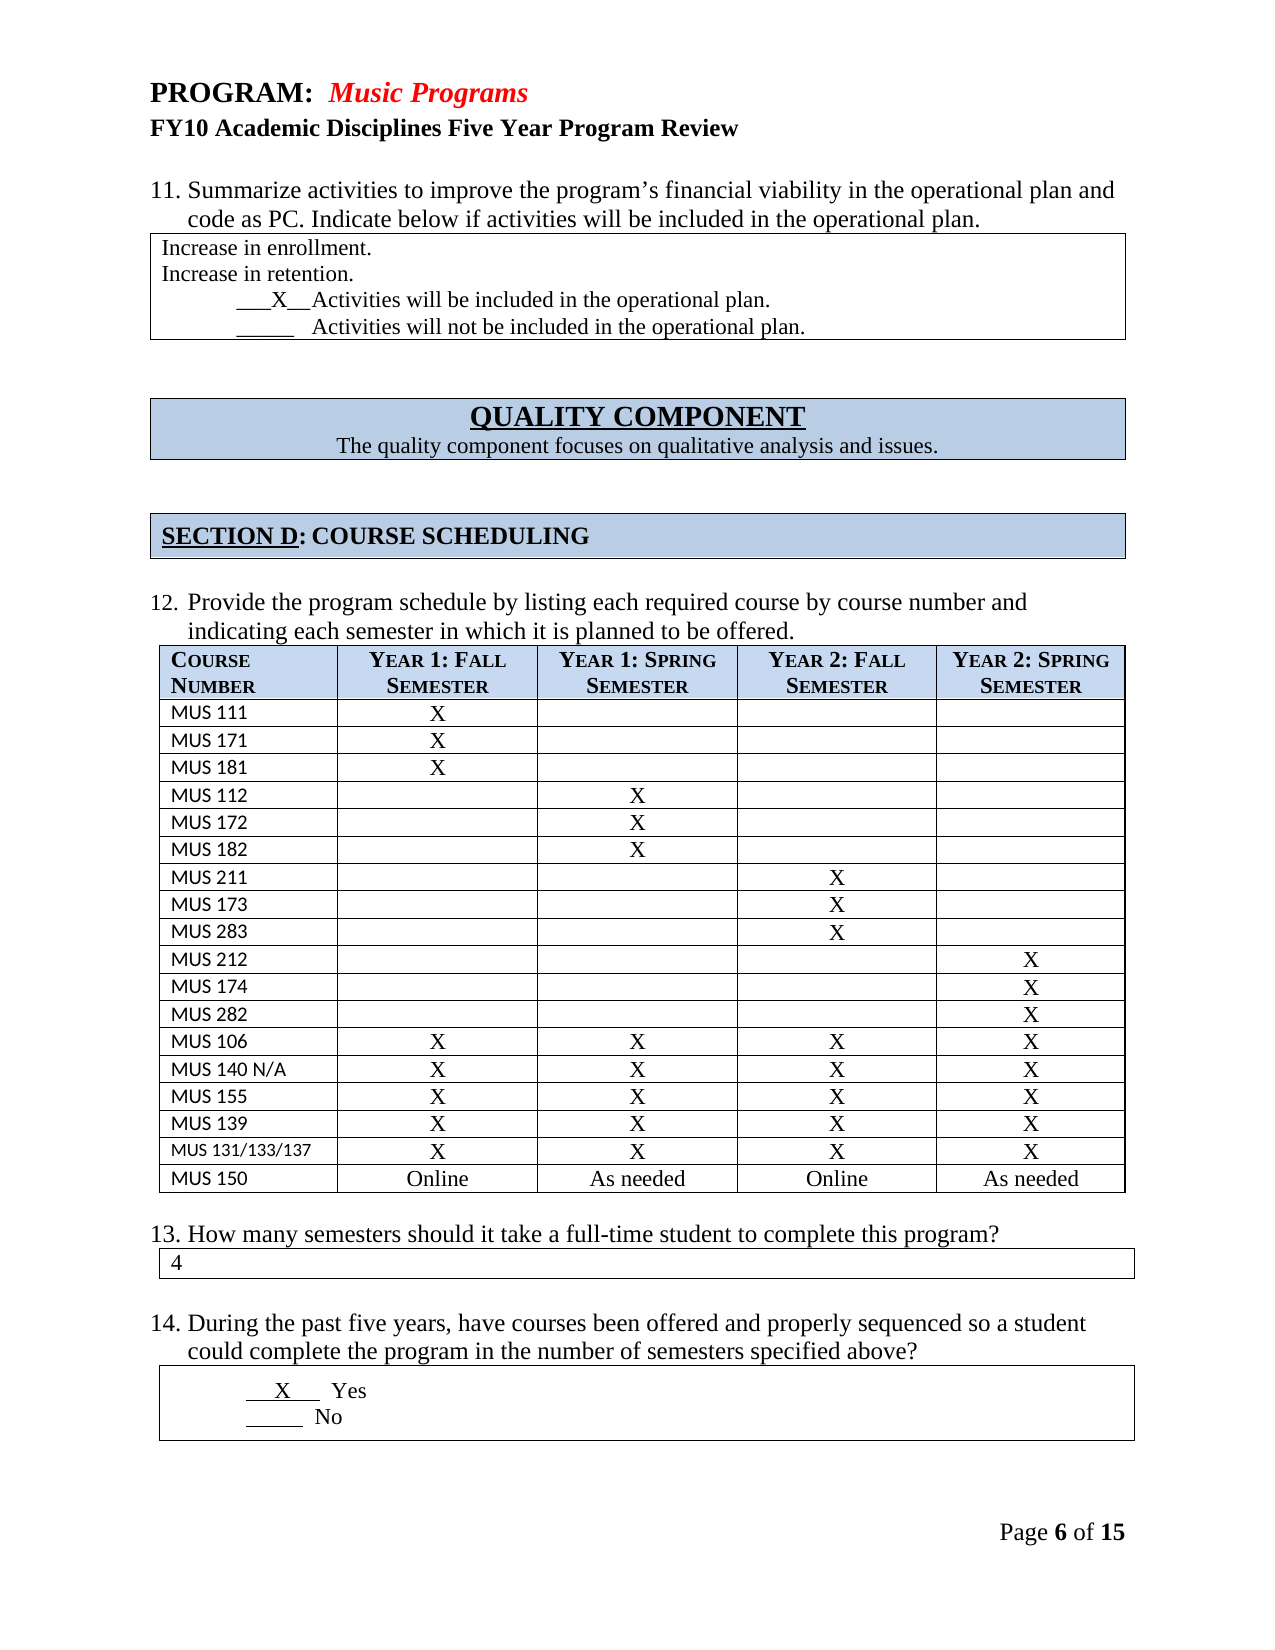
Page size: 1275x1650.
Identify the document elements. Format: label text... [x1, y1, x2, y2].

table_cell [538, 919, 737, 945]
table_cell X [738, 1138, 936, 1164]
table_cell MUS 106 [160, 1028, 337, 1055]
table_cell MUS 155 [160, 1083, 337, 1109]
table_cell MUS 171 [160, 727, 337, 753]
table_cell MUS 131/133/137 [160, 1138, 337, 1164]
table_cell MUS 282 [160, 1001, 337, 1027]
table_header QUALITY COMPONENT The quality component focuses on qualitative analysis and issues. [151, 399, 1125, 459]
table_cell X [538, 1028, 737, 1055]
table_cell [738, 946, 936, 972]
table_cell X [338, 727, 537, 753]
table_cell [937, 809, 1124, 836]
list How many semesters should it take a full-time student to complete this program? [150, 1219, 1125, 1248]
table_cell X [738, 1056, 936, 1082]
table_cell X [538, 1083, 737, 1109]
table_cell X [338, 1138, 537, 1164]
table_cell MUS 150 [160, 1165, 337, 1192]
table_cell MUS 172 [160, 809, 337, 836]
table_cell [738, 974, 936, 1000]
table_cell [738, 782, 936, 808]
table_cell [338, 891, 537, 918]
table_cell X [738, 1083, 936, 1109]
table_cell X [738, 1111, 936, 1137]
table_cell X [338, 700, 537, 726]
table_cell X [338, 1083, 537, 1109]
table_cell [937, 891, 1124, 918]
table_cell [538, 754, 737, 781]
table_cell [937, 754, 1124, 781]
table_cell X [937, 1056, 1124, 1082]
table_cell X [738, 1028, 936, 1055]
table_cell X [937, 1028, 1124, 1055]
table_cell MUS 212 [160, 946, 337, 972]
table_cell [538, 891, 737, 918]
table_cell X [338, 1056, 537, 1082]
table_cell [538, 864, 737, 890]
table_cell [338, 1001, 537, 1027]
table_cell [538, 1001, 737, 1027]
table_header Year 1: Fall Semester [338, 646, 537, 698]
table_cell [738, 1001, 936, 1027]
table_cell [538, 946, 737, 972]
table_cell X [937, 1083, 1124, 1109]
table_cell [338, 974, 537, 1000]
table_header Increase in enrollment. Increase in retention. ___X__ Activities will be included in the operational plan. _____ Activities will not be included in the operational plan. [151, 234, 1125, 339]
table_cell X [738, 919, 936, 945]
list Summarize activities to improve the program’s financial viability in the operational plan and code as PC. Indicate below if activities will be included in the operational plan. [150, 175, 1125, 233]
table_cell Online [338, 1165, 537, 1192]
table_cell MUS 112 [160, 782, 337, 808]
table_cell X [937, 1111, 1124, 1137]
table_cell MUS 182 [160, 837, 337, 863]
table_header Course Number [160, 646, 337, 698]
table_cell [338, 837, 537, 863]
table_header Year 1: Spring Semester [538, 646, 737, 698]
table_cell [338, 782, 537, 808]
table_cell [338, 809, 537, 836]
table_cell [338, 919, 537, 945]
table_cell MUS 174 [160, 974, 337, 1000]
table_cell X [538, 837, 737, 863]
table_cell X [538, 1138, 737, 1164]
table_header Year 2: Spring Semester [937, 646, 1124, 698]
table_cell MUS 211 [160, 864, 337, 890]
table_cell [538, 974, 737, 1000]
table_cell X [538, 809, 737, 836]
table_cell X [338, 754, 537, 781]
table_cell X [538, 1056, 737, 1082]
table_cell [937, 837, 1124, 863]
table_cell X [738, 891, 936, 918]
table_cell X [338, 1111, 537, 1137]
table_cell X [538, 782, 737, 808]
table_cell [937, 864, 1124, 890]
table_cell [738, 837, 936, 863]
table_cell [937, 919, 1124, 945]
table_cell X [937, 1138, 1124, 1164]
table_cell As needed [538, 1165, 737, 1192]
table_cell [738, 809, 936, 836]
table_cell X [937, 946, 1124, 972]
table_cell MUS 139 [160, 1111, 337, 1137]
list Provide the program schedule by listing each required course by course number and indicating each semester in which it is planned to be offered. [150, 587, 1125, 645]
table_header Year 2: Fall Semester [738, 646, 936, 698]
table_cell MUS 111 [160, 700, 337, 726]
table_cell As needed [937, 1165, 1124, 1192]
table_cell [937, 727, 1124, 753]
table_cell Online [738, 1165, 936, 1192]
table_cell MUS 173 [160, 891, 337, 918]
table_cell [738, 727, 936, 753]
table_cell X [937, 974, 1124, 1000]
table_cell MUS 181 [160, 754, 337, 781]
list During the past five years, have courses been offered and properly sequenced so a student could complete the program in the number of semesters specified above? [150, 1308, 1125, 1365]
table_cell [338, 946, 537, 972]
table_header X Yes No [160, 1366, 1134, 1440]
table_cell X [738, 864, 936, 890]
table_header SECTION D: COURSE SCHEDULING [151, 514, 1125, 557]
table_cell [538, 727, 737, 753]
table_cell X [538, 1111, 737, 1137]
table_cell [738, 700, 936, 726]
table_cell [937, 700, 1124, 726]
table_header 4 [160, 1249, 1134, 1278]
table_cell [338, 864, 537, 890]
table_cell [538, 700, 737, 726]
table_cell X [937, 1001, 1124, 1027]
table_cell MUS 140 N/A [160, 1056, 337, 1082]
table_cell [937, 782, 1124, 808]
table_cell [738, 754, 936, 781]
table_cell MUS 283 [160, 919, 337, 945]
table_cell X [338, 1028, 537, 1055]
